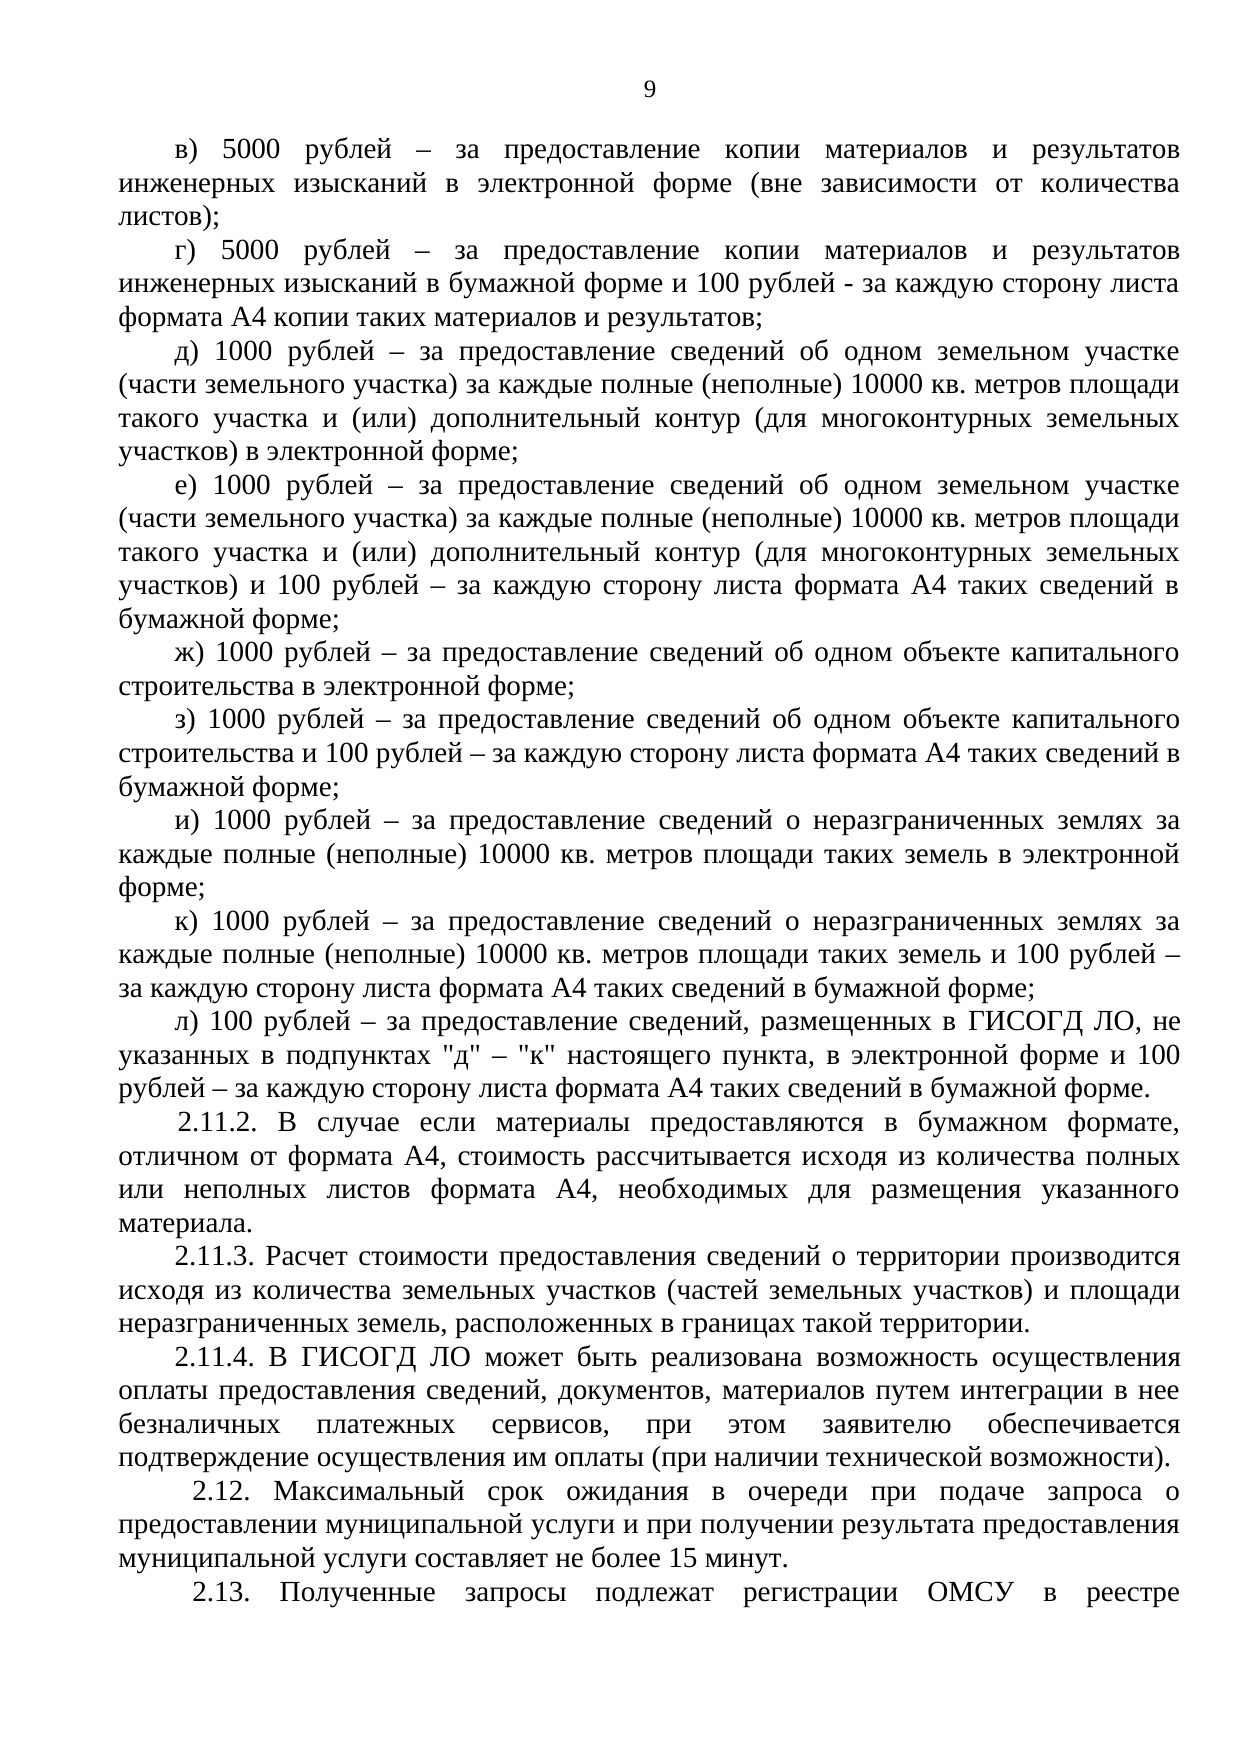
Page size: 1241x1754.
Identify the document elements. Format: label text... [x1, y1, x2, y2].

text ж) 1000 рублей – за предоставление сведений об одном объекте капитального строительства в электронной форме; [118, 634, 1181, 702]
text и) 1000 рублей – за предоставление сведений о неразграниченных землях за каждые полные (неполные) 10000 кв. метров площади таких земель в электронной форме; [118, 802, 1181, 903]
text г) 5000 рублей – за предоставление копии материалов и результатов инженерных изысканий в бумажной форме и 100 рублей - за каждую сторону листа формата A4 копии таких материалов и результатов; [118, 232, 1181, 333]
text 2.11.4. В ГИСОГД ЛО может быть реализована возможность осуществления оплаты предоставления сведений, документов, материалов путем интеграции в нее безналичных платежных сервисов, при этом заявителю обеспечивается подтверждение осуществления им оплаты (при наличии технической возможности). [118, 1339, 1181, 1473]
text 2.11.3. Расчет стоимости предоставления сведений о территории производится исходя из количества земельных участков (частей земельных участков) и площади неразграниченных земель, расположенных в границах такой территории. [118, 1238, 1181, 1339]
text л) 100 рублей – за предоставление сведений, размещенных в ГИСОГД ЛО, не указанных в подпунктах "д" – "к" настоящего пункта, в электронной форме и 100 рублей – за каждую сторону листа формата A4 таких сведений в бумажной форме. [118, 1003, 1181, 1104]
text в) 5000 рублей – за предоставление копии материалов и результатов инженерных изысканий в электронной форме (вне зависимости от количества листов); [118, 131, 1181, 232]
text е) 1000 рублей – за предоставление сведений об одном земельном участке (части земельного участка) за каждые полные (неполные) 10000 кв. метров площади такого участка и (или) дополнительный контур (для многоконтурных земельных участков) и 100 рублей – за каждую сторону листа формата A4 таких сведений в бумажной форме; [118, 467, 1181, 634]
text 2.11.2. В случае если материалы предоставляются в бумажном формате, отличном от формата A4, стоимость рассчитывается исходя из количества полных или неполных листов формата A4, необходимых для размещения указанного материала. [118, 1104, 1181, 1238]
text з) 1000 рублей – за предоставление сведений об одном объекте капитального строительства и 100 рублей – за каждую сторону листа формата A4 таких сведений в бумажной форме; [118, 702, 1181, 802]
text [118, 1574, 1181, 1607]
text к) 1000 рублей – за предоставление сведений о неразграниченных землях за каждые полные (неполные) 10000 кв. метров площади таких земель и 100 рублей – за каждую сторону листа формата A4 таких сведений в бумажной форме; [118, 903, 1181, 1003]
text 2.12. Максимальный срок ожидания в очереди при подаче запроса о предоставлении муниципальной услуги и при получении результата предоставления муниципальной услуги составляет не более 15 минут. [118, 1473, 1181, 1574]
text д) 1000 рублей – за предоставление сведений об одном земельном участке (части земельного участка) за каждые полные (неполные) 10000 кв. метров площади такого участка и (или) дополнительный контур (для многоконтурных земельных участков) в электронной форме; [118, 333, 1181, 467]
